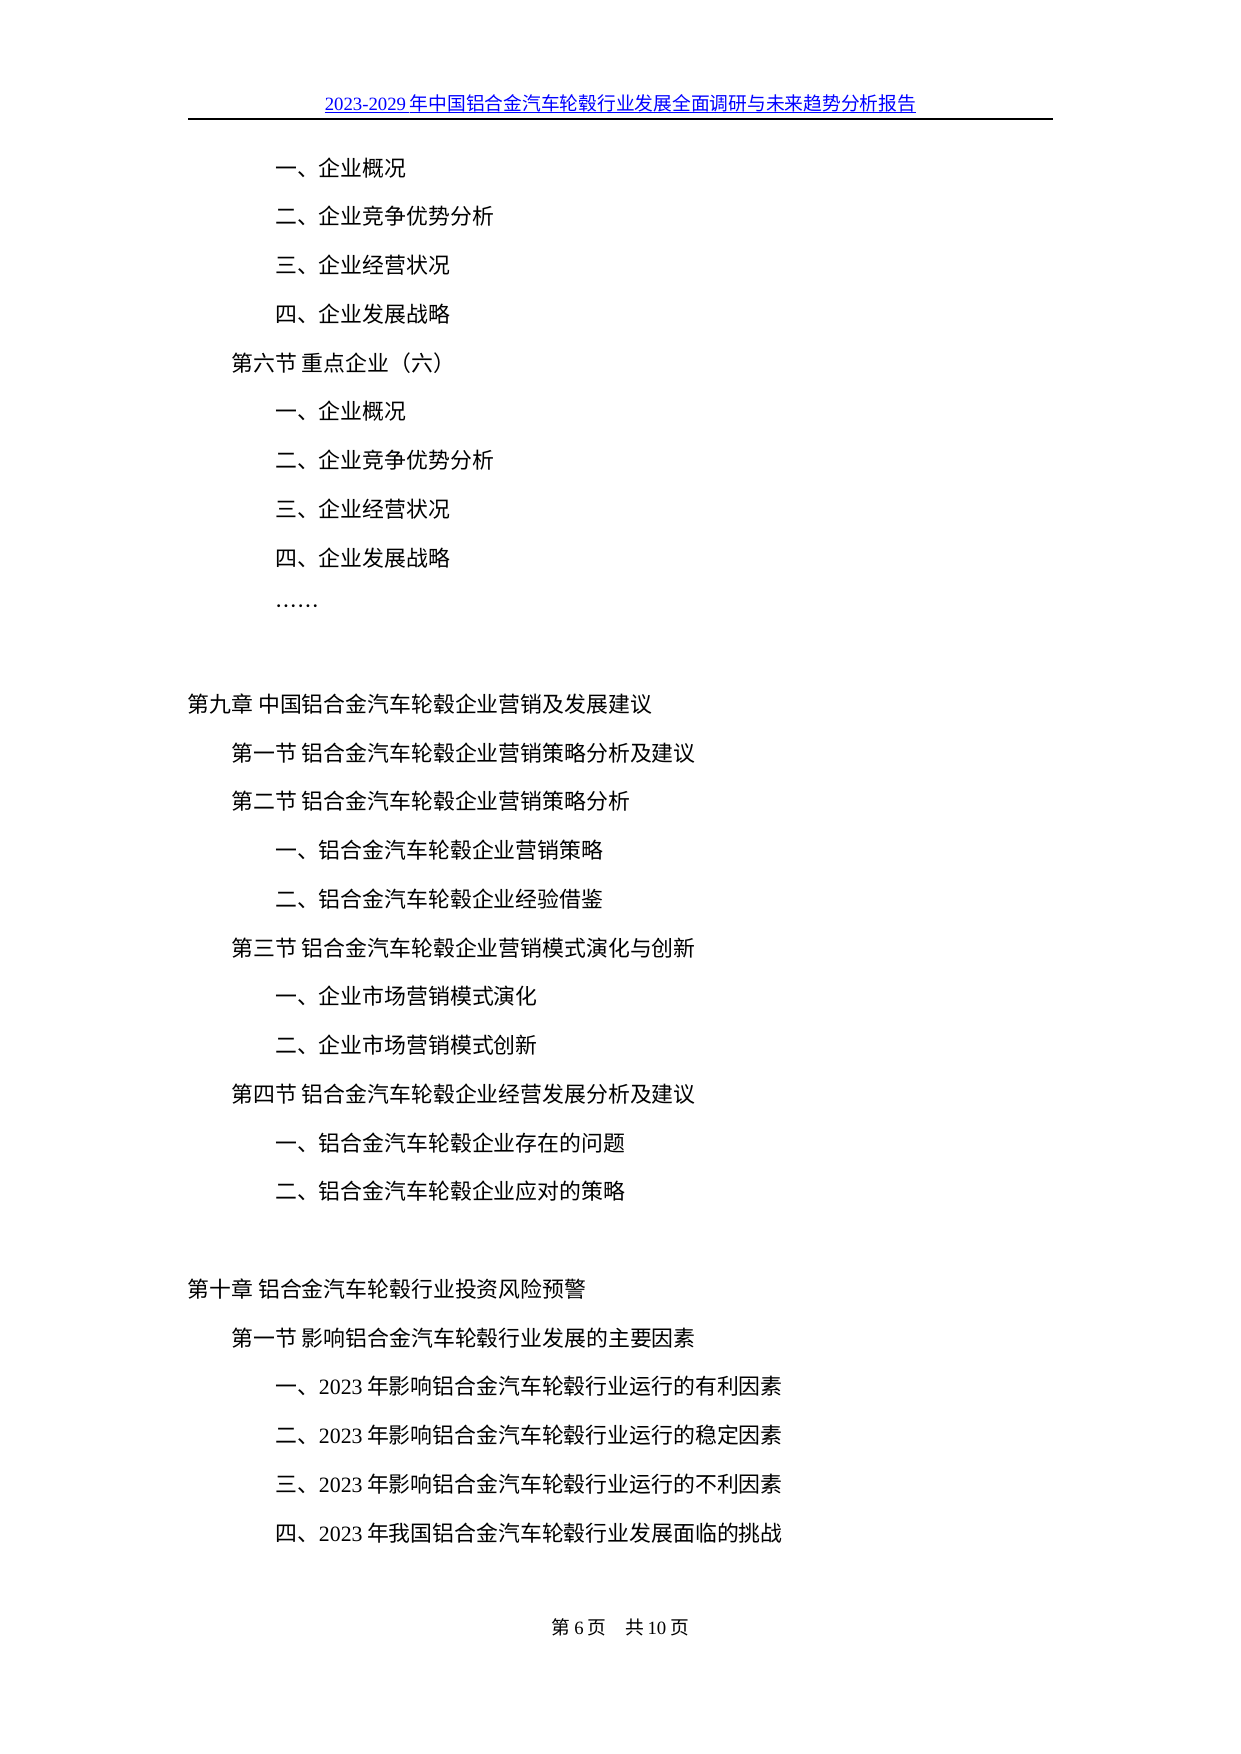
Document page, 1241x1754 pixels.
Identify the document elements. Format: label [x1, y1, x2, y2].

text [187, 150, 1053, 1548]
